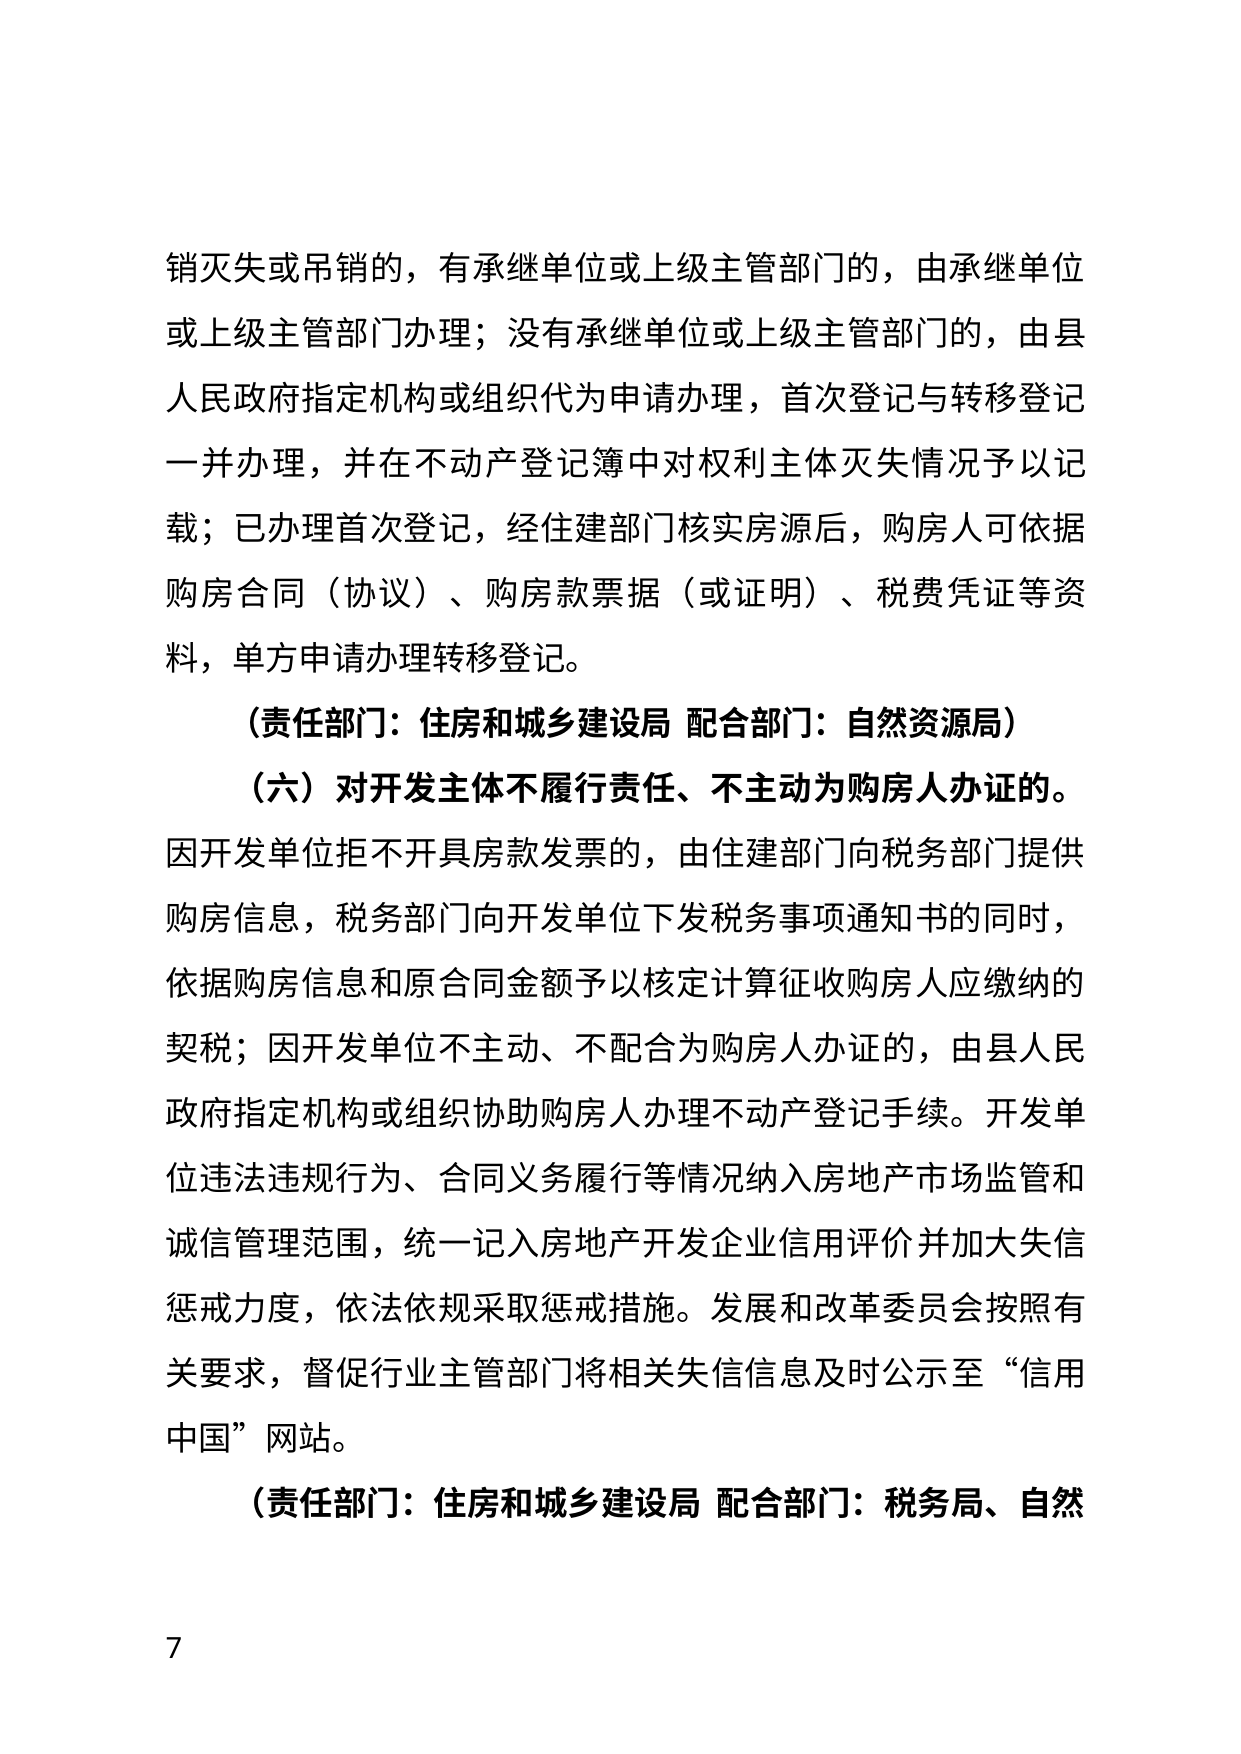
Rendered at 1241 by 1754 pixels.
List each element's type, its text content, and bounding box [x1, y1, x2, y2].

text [165, 1468, 1087, 1533]
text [165, 233, 1087, 688]
text （责任部门：住房和城乡建设局 配合部门：自然资源局） [165, 688, 1087, 753]
text （六）对开发主体不履行责任、不主动为购房人办证的。因开发单位拒不开具房款发票的，由住建部门向税务部门提供购房信息，税务部门向开发单位下发税务事项通知书的同时，依据购房信息和原合同金额予以核定计算征收购房人应缴纳的契税；因开发单位不主动、不配合为购房人办证的，由县人民政府指定机构或组织协助购房人办理不动产登记手续。开发单位违法违规行为、合同义务履行等情况纳入房地产市场监管和诚信管理范围，统一记入房地产开发企业信用评价并加大失信惩戒力度，依法依规采取惩戒措施。发展和改革委员会按照有关要求，督促行业主管部门将相关失信信息及时公示至“信用中国”网站。 [165, 753, 1087, 1468]
